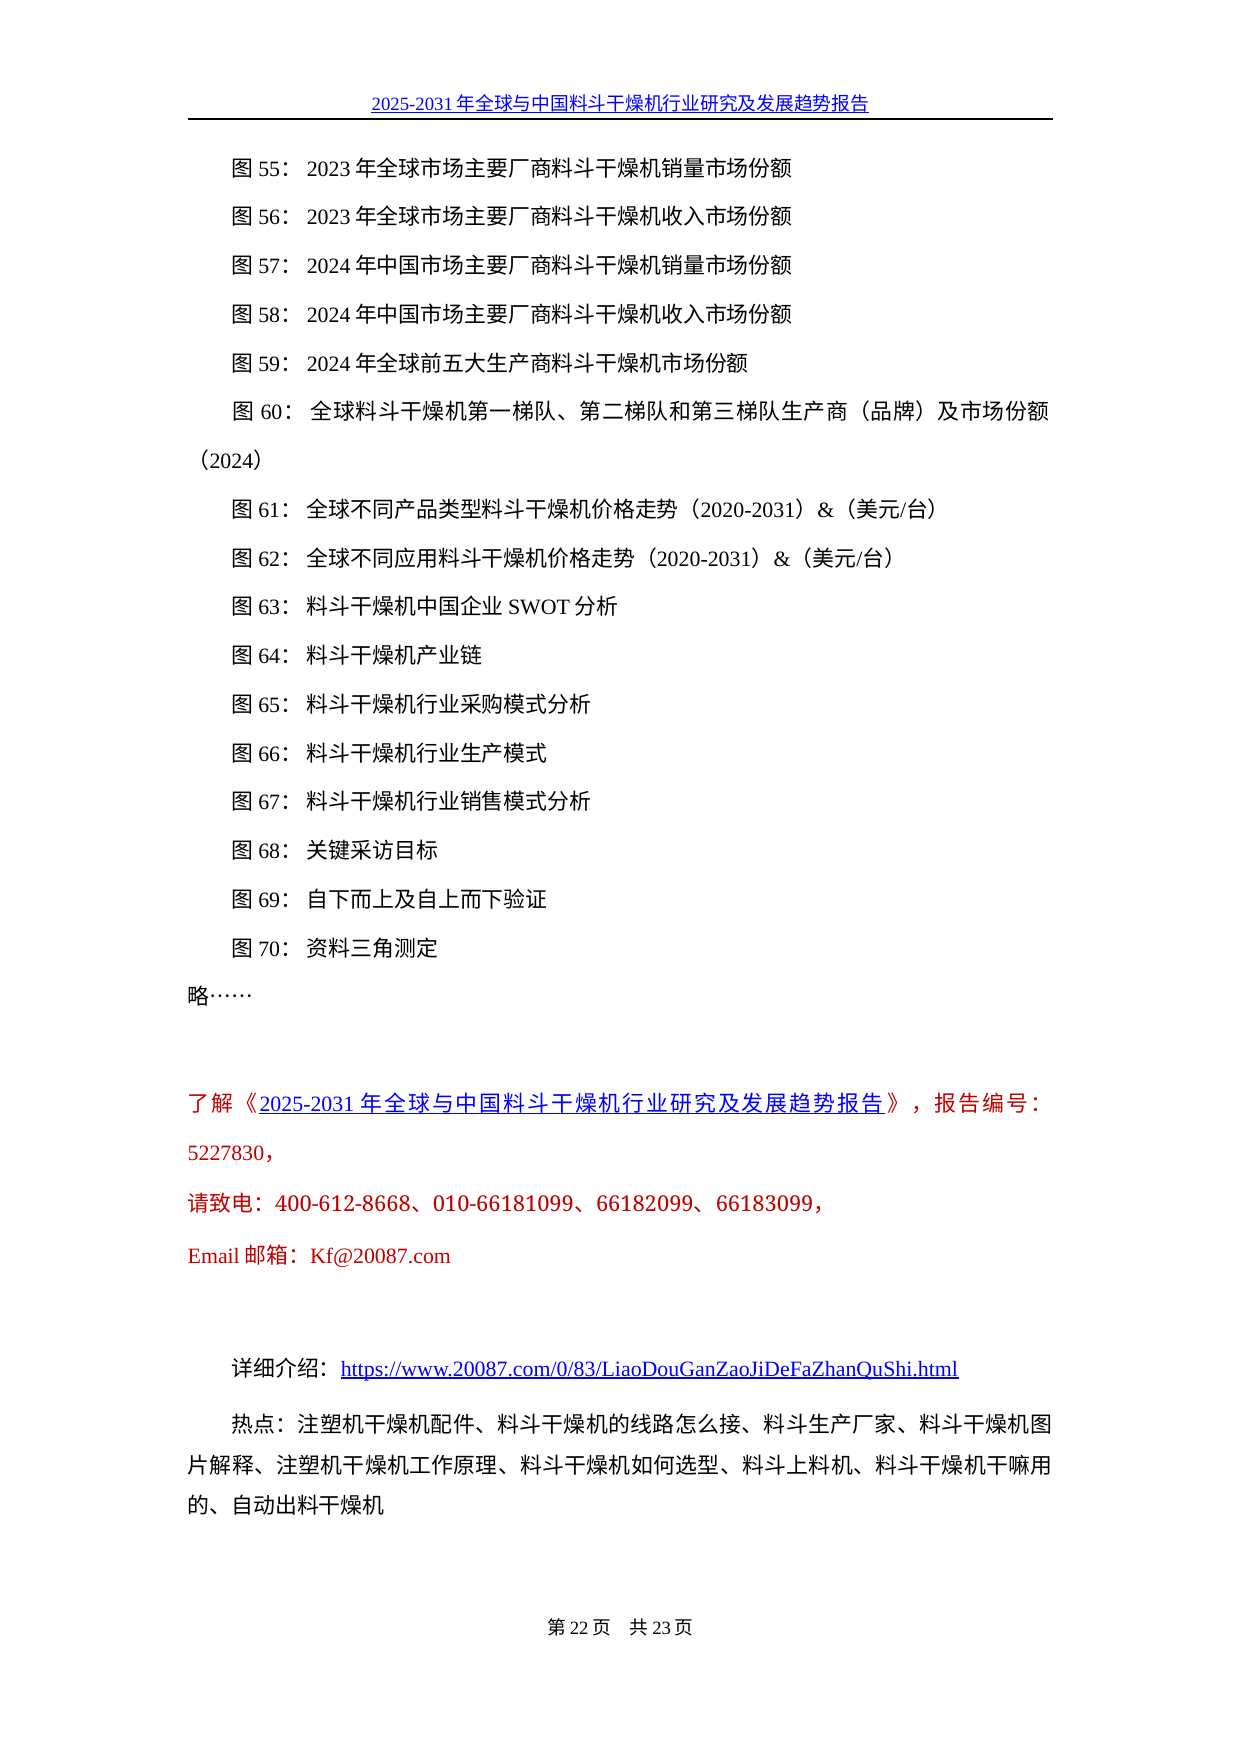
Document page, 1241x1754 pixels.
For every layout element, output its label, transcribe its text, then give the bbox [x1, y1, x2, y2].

text 热点：注塑机干燥机配件、料斗干燥机的线路怎么接、料斗生产厂家、料斗干燥机图片解释、注塑机干燥机工作原理、料斗干燥机如何选型、料斗上料机、料斗干燥机干嘛用的、自动出料干燥机 [187, 1407, 1053, 1521]
text Email邮箱：Kf@20087.com [187, 1237, 1053, 1270]
text 请致电：400-612-8668、010-66181099、66182099、66183099， [187, 1186, 1053, 1218]
text 详细介绍：https://www.20087.com/0/83/LiaoDouGanZaoJiDeFaZhanQuShi.html [187, 1350, 1053, 1383]
text 了解《2025-2031年全球与中国料斗干燥机行业研究及发展趋势报告》，报告编号：5227830， [187, 1085, 1053, 1167]
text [187, 150, 1053, 1011]
